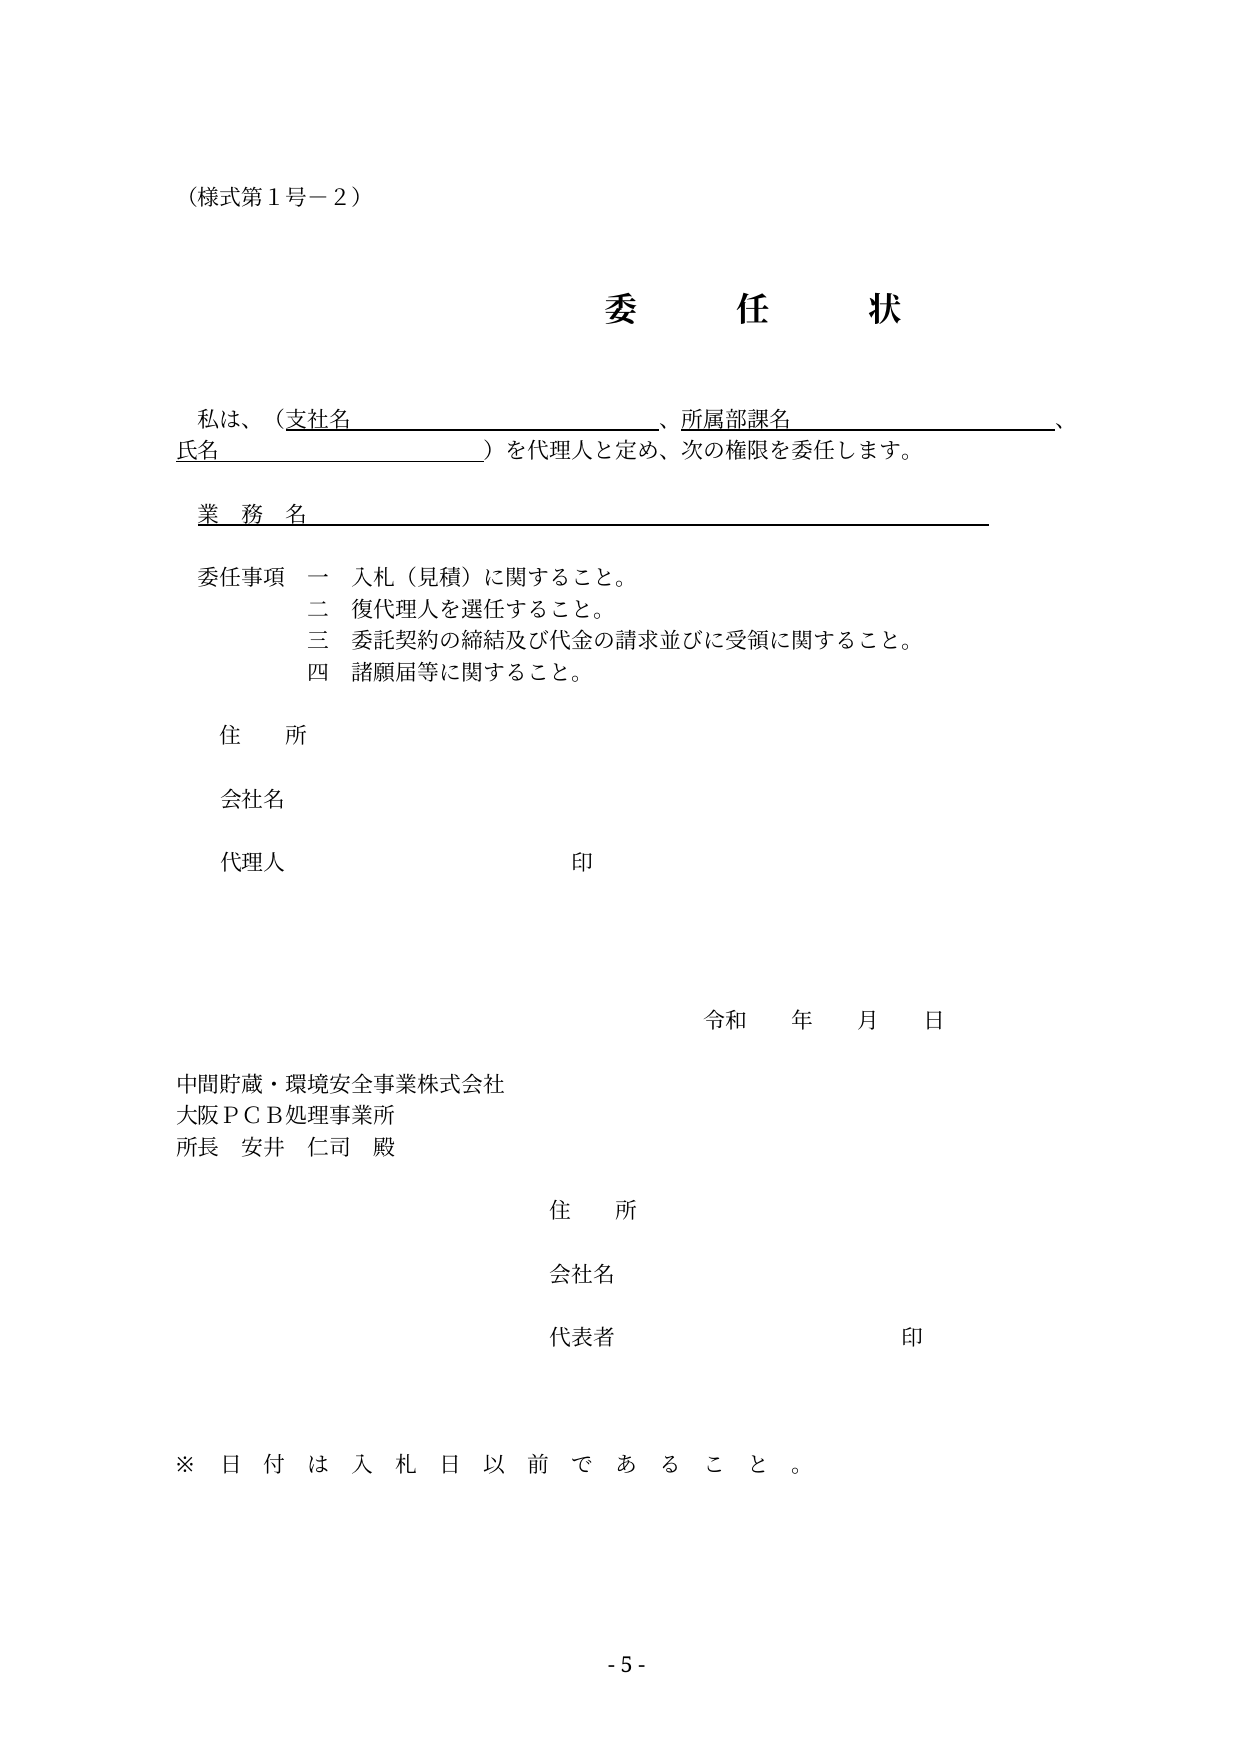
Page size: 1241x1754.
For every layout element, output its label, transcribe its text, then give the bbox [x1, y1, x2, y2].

text 二 復代理人を選任すること。 [176, 592, 1077, 624]
text 会社名 [176, 1257, 1077, 1289]
text ※日付は入札日以前であること。 [176, 1447, 1077, 1479]
text 住 所 [176, 1194, 1077, 1225]
text 四 諸願届等に関すること。 [176, 655, 1077, 687]
text 三 委託契約の締結及び代金の請求並びに受領に関すること。 [176, 624, 1077, 655]
text 私は、（支社名 、所属部課名 、氏名 ）を代理人と定め、次の権限を委任します。 [176, 402, 1077, 465]
text 代理人 印 [176, 845, 1077, 877]
text 代表者 印 [176, 1320, 1077, 1352]
text 令和 年 月 日 [176, 1004, 1077, 1035]
text 会社名 [176, 782, 1077, 814]
text 委任事項 一 入札（見積）に関すること。 [176, 560, 1077, 592]
text 大阪ＰＣＢ処理事業所 [176, 1099, 1077, 1130]
text （様式第１号－２） [176, 180, 1077, 212]
text 業 務 名 [176, 497, 1077, 529]
text 中間貯蔵・環境安全事業株式会社 [176, 1067, 1077, 1099]
text 委 任 状 [176, 275, 1077, 339]
text 住 所 [176, 719, 1077, 750]
text 所長 安井 仁司 殿 [176, 1130, 1077, 1162]
